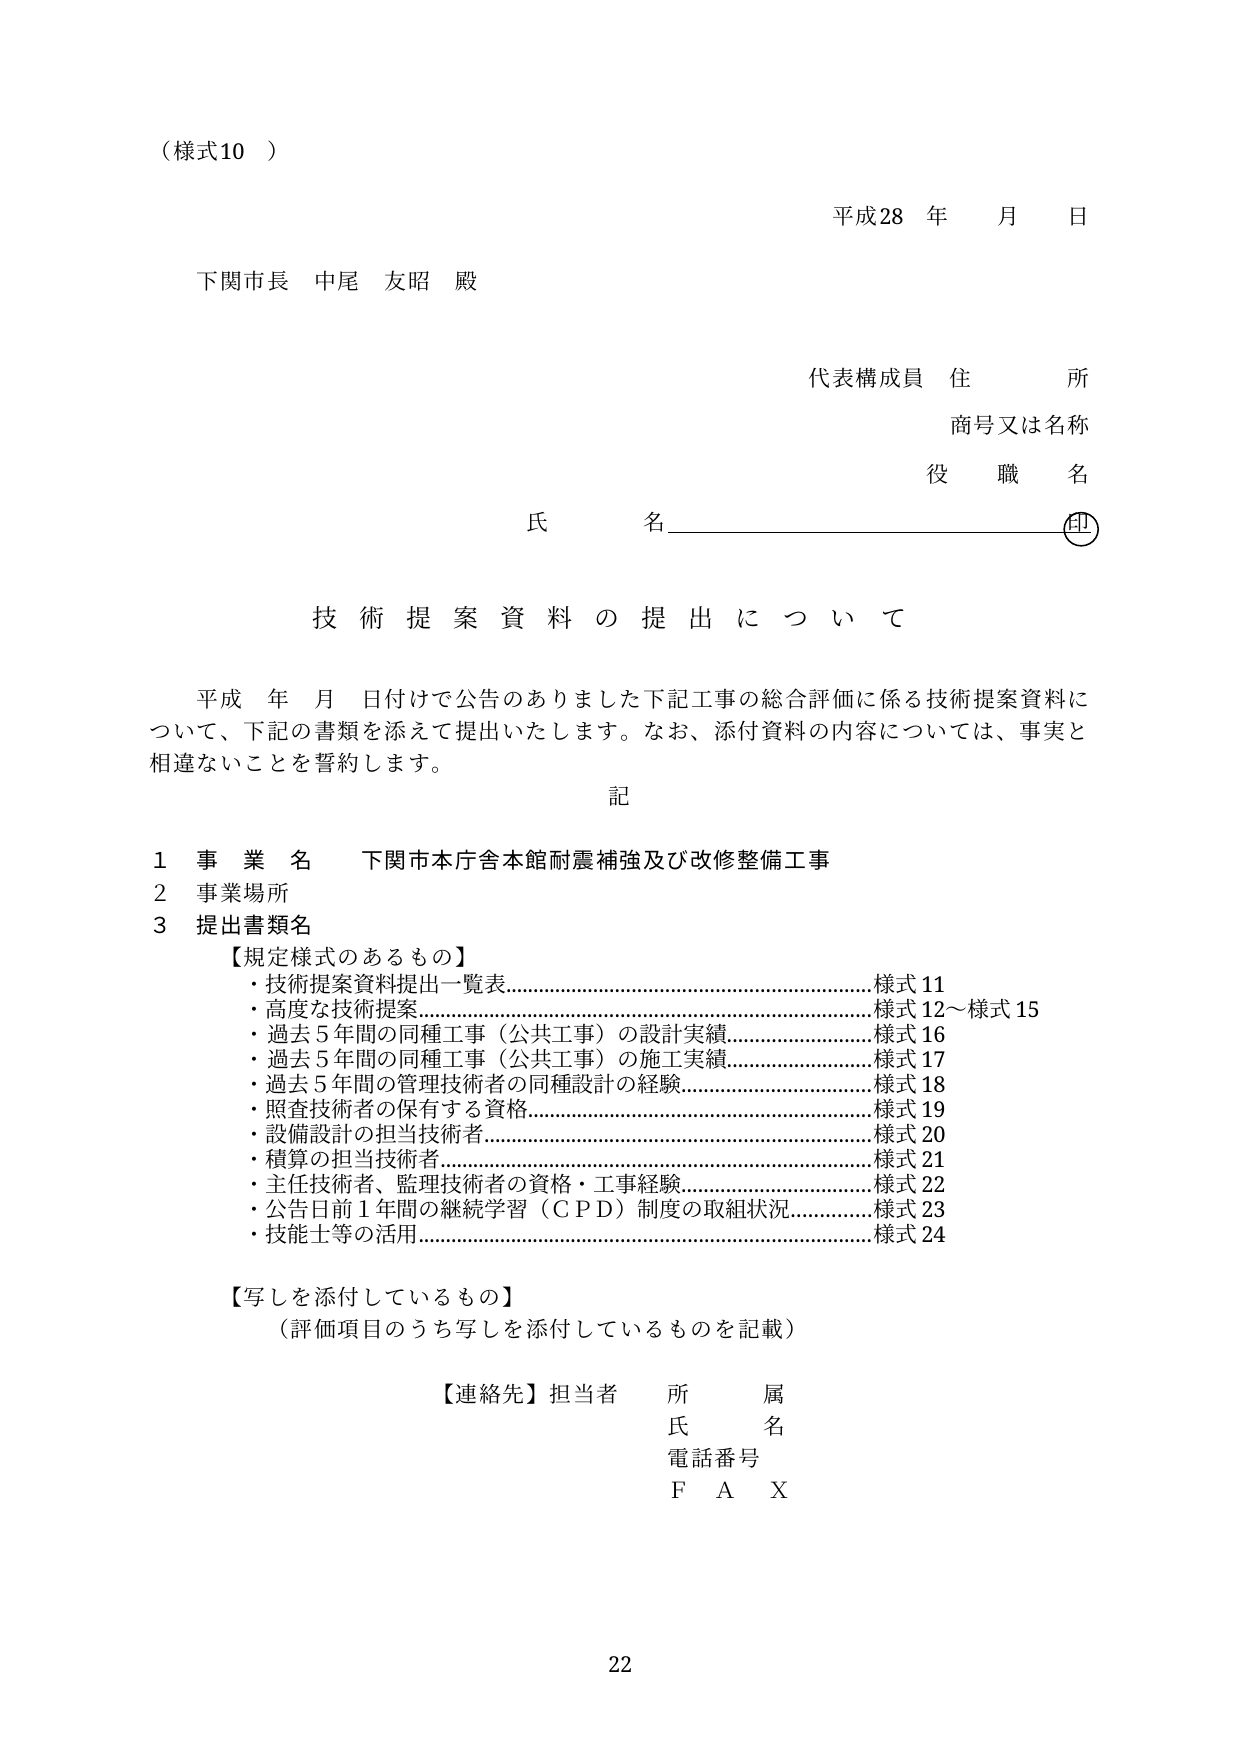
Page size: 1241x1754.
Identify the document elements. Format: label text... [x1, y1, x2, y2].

text ・ 過去５年間の同種工事（公共工事）の設計実績 様式16 [243, 1022, 1091, 1047]
text （様式10） [149, 134, 1091, 167]
text ・主任技術者、監理技術者の資格・工事経験 様式22 [243, 1172, 1091, 1197]
text 【規定様式のあるもの】 [149, 940, 1091, 972]
text １ 事 業 名 下関市本庁舎本館耐震補強及び改修整備工事 [149, 843, 1091, 875]
text ・積算の担当技術者 様式21 [243, 1147, 1091, 1172]
text 役 職 名 [149, 456, 1091, 489]
text 【連絡先】担当者 所属 氏名 電話番号 ＦＡＸ [414, 1376, 1091, 1506]
text ・高度な技術提案 様式12～様式15 [243, 997, 1091, 1022]
text ２ 事業場所 [149, 875, 1091, 908]
text 下関市長 中尾 友昭 殿 [149, 263, 1091, 296]
text ・照査技術者の保有する資格 様式19 [243, 1097, 1091, 1122]
text （評価項目のうち写しを添付しているものを記載） [244, 1312, 1091, 1344]
text 平成 年 月 日付けで公告のありました下記工事の総合評価に係る技術提案資料について、下記の書類を添えて提出いたします。なお、添付資料の内容については、事実と相違ないことを誓約します。 [149, 682, 1091, 778]
text ・過去５年間の管理技術者の同種設計の経験 様式18 [243, 1072, 1091, 1097]
text 技術提案資料の提出について [149, 585, 1091, 649]
text ・技術提案資料提出一覧表 様式11 [243, 972, 1091, 997]
text ３ 提出書類名 [149, 908, 1091, 940]
text 商号又は名称 [149, 408, 1091, 441]
subtitle 記 [149, 778, 1091, 811]
text 代表構成員 住 所 [149, 360, 1091, 393]
text 氏 名 印 [149, 504, 1091, 537]
text 平成28年 月 日 [149, 199, 1091, 231]
text ・ 過去５年間の同種工事（公共工事）の施工実績 様式17 [243, 1047, 1091, 1072]
text ・設備設計の担当技術者 様式20 [243, 1122, 1091, 1147]
text ・技能士等の活用 様式24 [243, 1222, 1091, 1247]
text ・公告日前１年間の継続学習（ＣＰＤ）制度の取組状況 様式23 [243, 1197, 1091, 1222]
text 【写しを添付しているもの】 [149, 1279, 1091, 1312]
